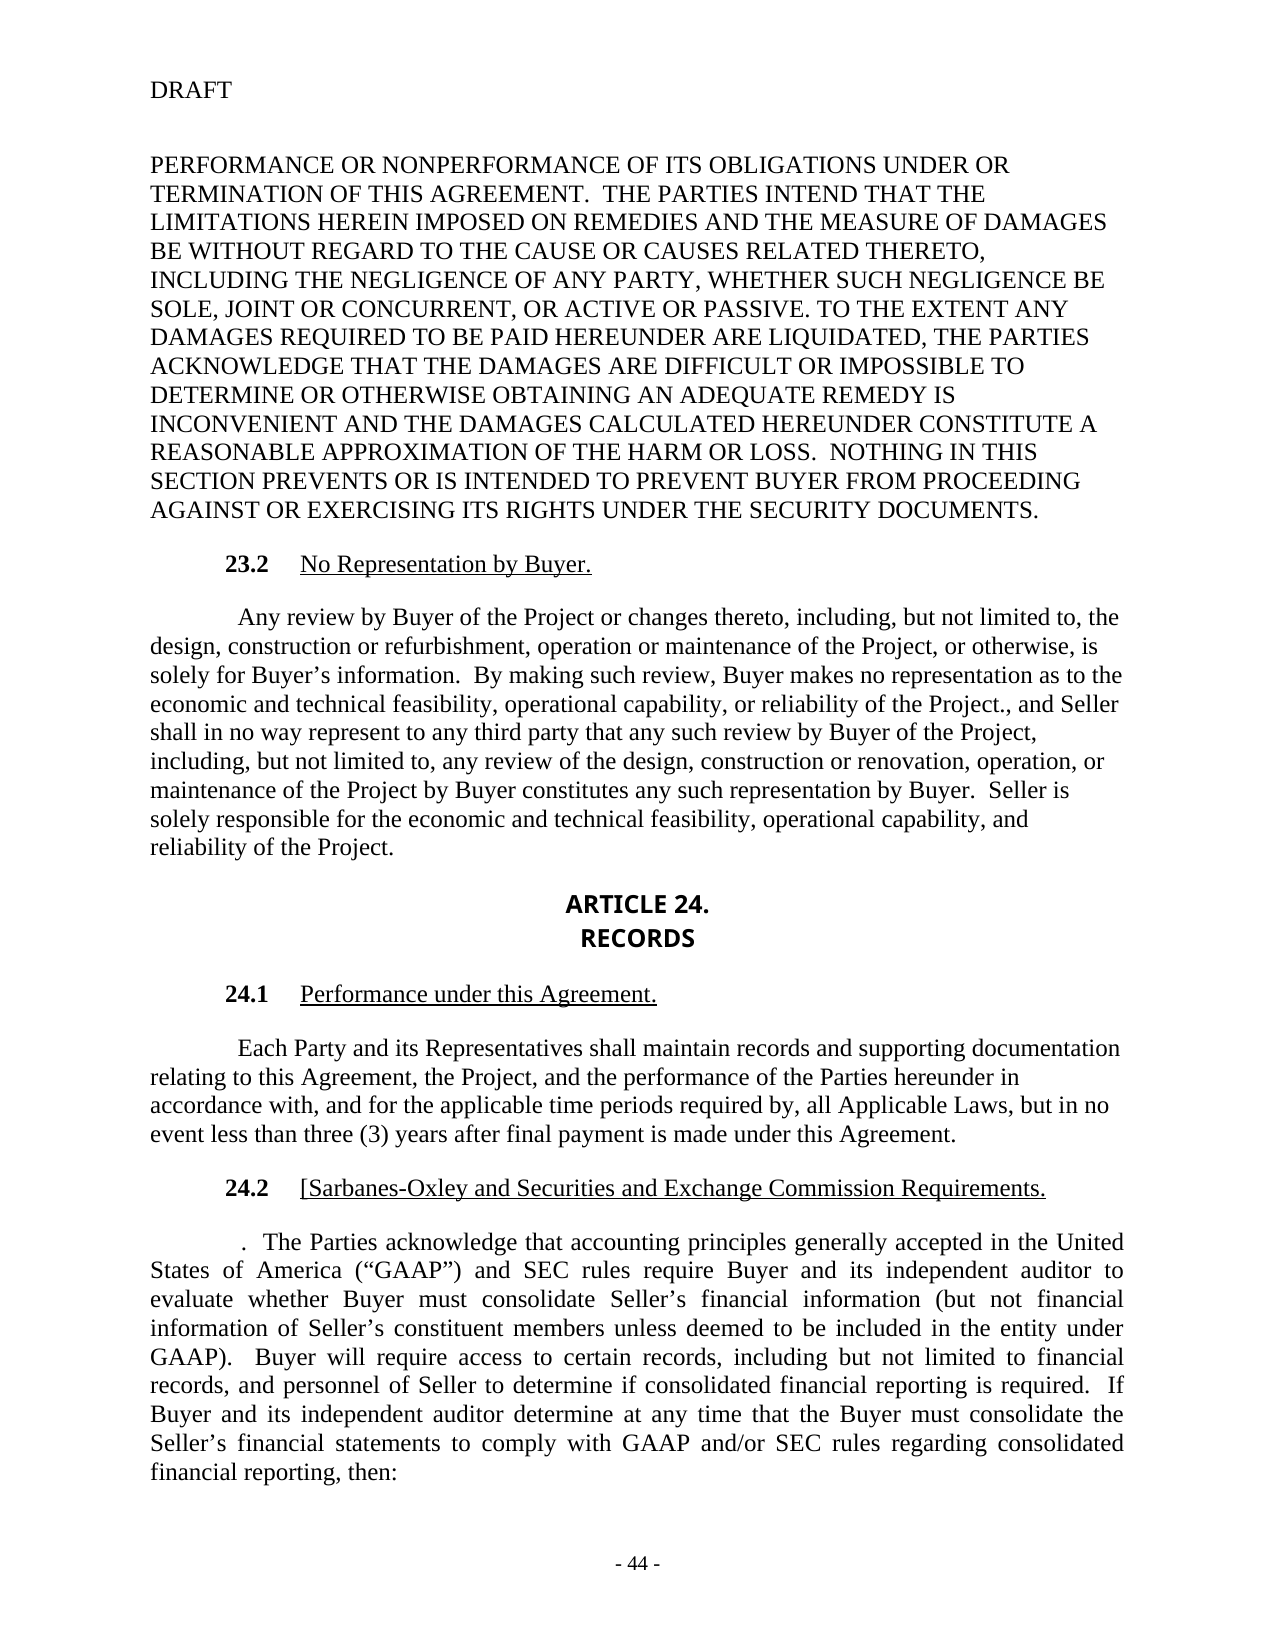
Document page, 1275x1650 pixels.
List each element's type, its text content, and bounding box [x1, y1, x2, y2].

text Any review by Buyer of the Project or changes thereto, including, but not limited to, the design, construction or refurbishment, operation or maintenance of the Project, or otherwise, is solely for Buyer’s information. By making such review, Buyer makes no representation as to the economic and technical feasibility, operational capability, or reliability of the Project., and Seller shall in no way represent to any third party that any such review by Buyer of the Project, including, but not limited to, any review of the design, construction or renovation, operation, or maintenance of the Project by Buyer constitutes any such representation by Buyer. Seller is solely responsible for the economic and technical feasibility, operational capability, and reliability of the Project. [150, 602, 1125, 861]
subtitle No Representation by Buyer. [150, 549, 1125, 577]
text Each Party and its Representatives shall maintain records and supporting documentation relating to this Agreement, the Project, and the performance of the Parties hereunder in accordance with, and for the applicable time periods required by, all Applicable Laws, but in no event less than three (3) years after final payment is made under this Agreement. [150, 1033, 1125, 1148]
text . The Parties acknowledge that accounting principles generally accepted in the United States of America (“GAAP”) and SEC rules require Buyer and its independent auditor to evaluate whether Buyer must consolidate Seller’s financial information (but not financial information of Seller’s constituent members unless deemed to be included in the entity under GAAP). Buyer will require access to certain records, including but not limited to financial records, and personnel of Seller to determine if consolidated financial reporting is required. If Buyer and its independent auditor determine at any time that the Buyer must consolidate the Seller’s financial statements to comply with GAAP and/or SEC rules regarding consolidated financial reporting, then: [150, 1227, 1125, 1486]
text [150, 150, 1125, 524]
subtitle [Sarbanes-Oxley and Securities and Exchange Commission Requirements. [150, 1173, 1125, 1202]
subtitle Performance under this Agreement. [150, 979, 1125, 1008]
subtitle RECORDS [150, 886, 1125, 954]
